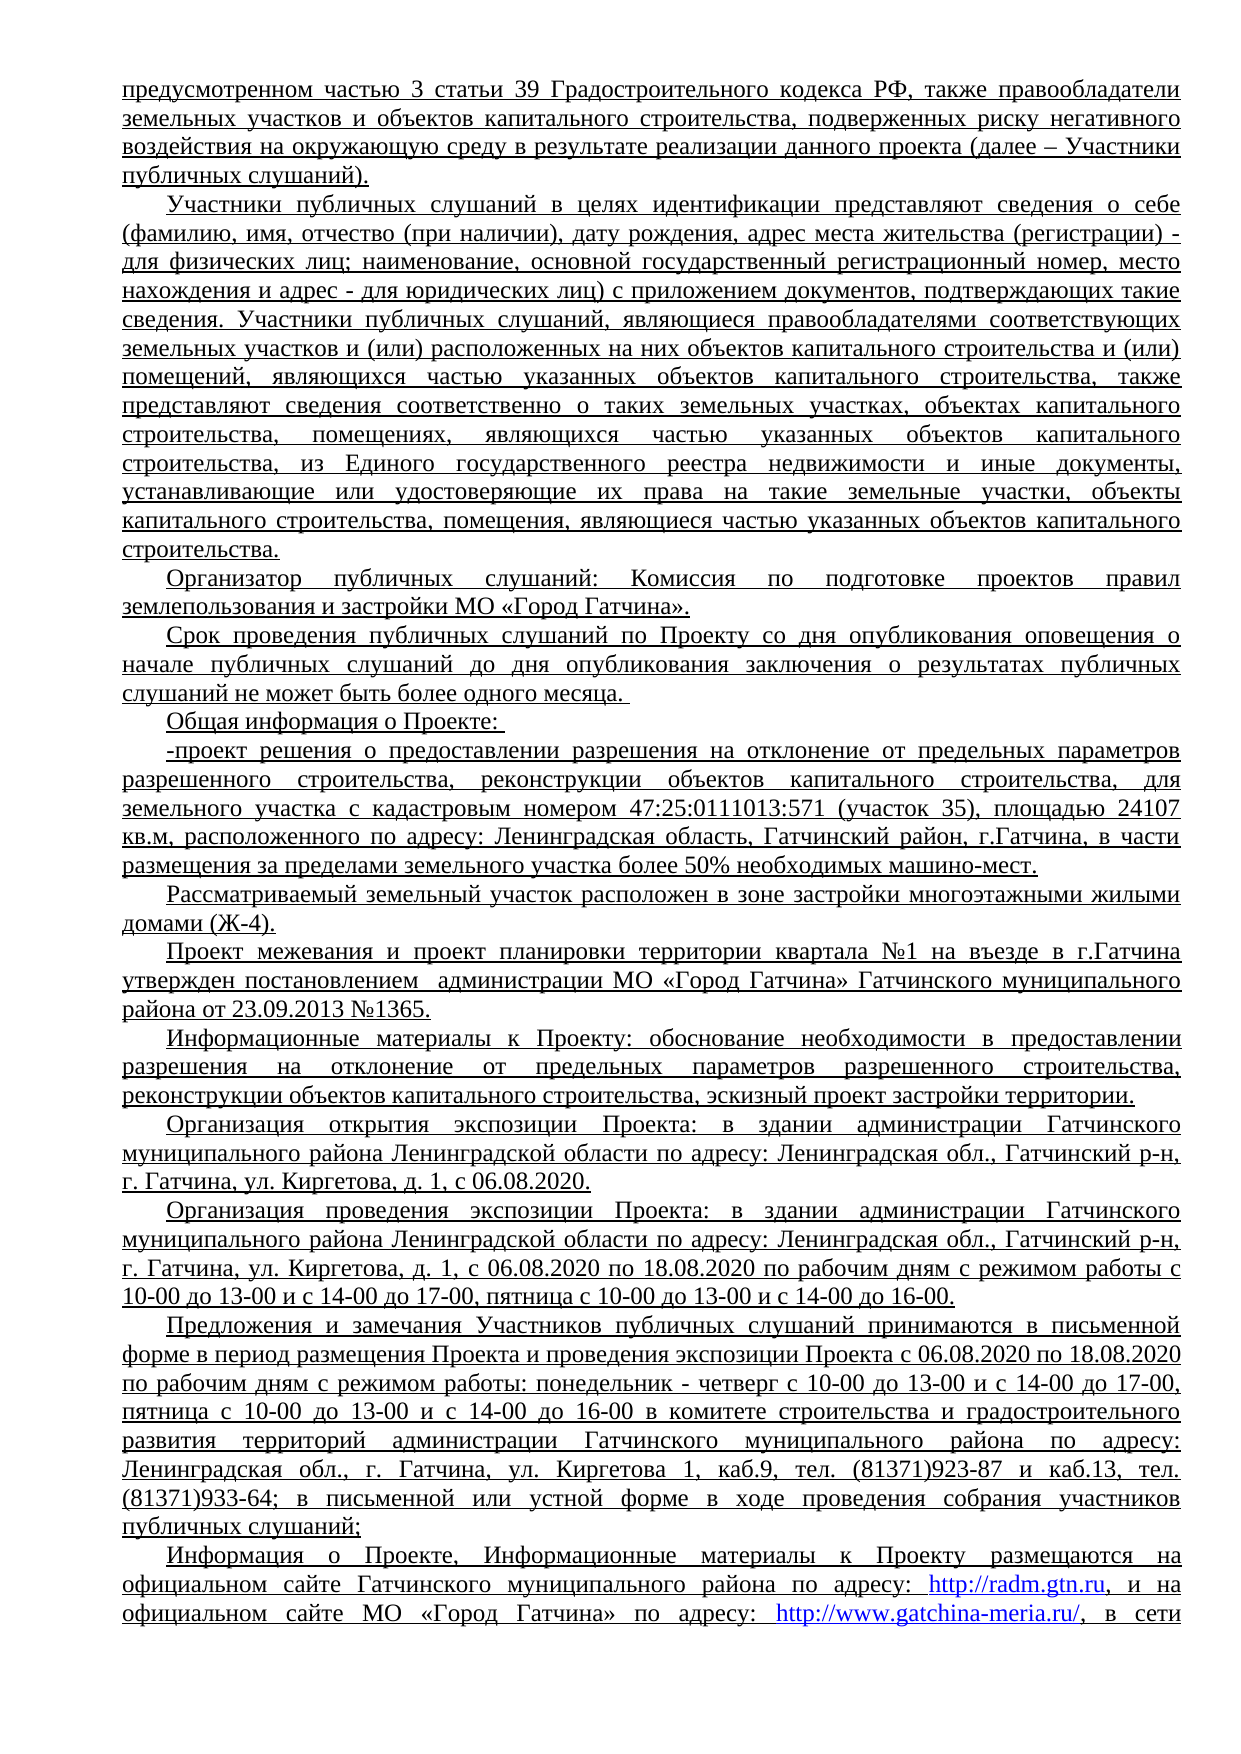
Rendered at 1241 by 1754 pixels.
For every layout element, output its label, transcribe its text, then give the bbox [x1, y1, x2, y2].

text Информационные материалы к Проекту: обоснование необходимости в предоставлении разрешения на отклонение от предельных параметров разрешенного строительства, реконструкции объектов капитального строительства, эскизный проект застройки территории. [122, 1078, 1181, 1109]
text Организация проведения экспозиции Проекта: в здании администрации Гатчинского муниципального района Ленинградской области по адресу: Ленинградская обл., Гатчинский р-н, г. Гатчина, ул. Киргетова, д. 1, с 06.08.2020 по 18.08.2020 по рабочим дням с режимом работы с 10-00 до 13-00 и с 14-00 до 17-00, пятница с 10-00 до 13-00 и с 14-00 до 16-00. [122, 1279, 1181, 1310]
text Проект межевания и проект планировки территории квартала №1 на въезде в г.Гатчина утвержден постановлением администрации МО «Город Гатчина» Гатчинского муниципального района от 23.09.2013 №1365. [122, 992, 1181, 1023]
text Информационные материалы к Проекту: обоснование необходимости в предоставлении разрешения на отклонение от предельных параметров разрешенного строительства, реконструкции объектов капитального строительства, эскизный проект застройки территории. [122, 1023, 1181, 1076]
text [122, 129, 1181, 156]
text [122, 100, 1181, 128]
text Общая информация о Проекте: [122, 706, 1181, 735]
text -проект решения о предоставлении разрешения на отклонение от предельных параметров разрешенного строительства, реконструкции объектов капитального строительства, для земельного участка с кадастровым номером 47:25:0111013:571 (участок 35), площадью 24107 кв.м, расположенного по адресу: Ленинградская область, Гатчинский район, г.Гатчина, в части размещения за пределами земельного участка более 50% необходимых машино-мест. [122, 819, 1181, 846]
text Организация проведения экспозиции Проекта: в здании администрации Гатчинского муниципального района Ленинградской области по адресу: Ленинградская обл., Гатчинский р-н, г. Гатчина, ул. Киргетова, д. 1, с 06.08.2020 по 18.08.2020 по рабочим дням с режимом работы с 10-00 до 13-00 и с 14-00 до 17-00, пятница с 10-00 до 13-00 и с 14-00 до 16-00. [122, 1250, 1181, 1278]
text Организация открытия экспозиции Проекта: в здании администрации Гатчинского муниципального района Ленинградской области по адресу: Ленинградская обл., Гатчинский р-н, г. Гатчина, ул. Киргетова, д. 1, с 06.08.2020. [122, 1164, 1181, 1195]
text -проект решения о предоставлении разрешения на отклонение от предельных параметров разрешенного строительства, реконструкции объектов капитального строительства, для земельного участка с кадастровым номером 47:25:0111013:571 (участок 35), площадью 24107 кв.м, расположенного по адресу: Ленинградская область, Гатчинский район, г.Гатчина, в части размещения за пределами земельного участка более 50% необходимых машино-мест. [122, 735, 1181, 789]
text Организатор публичных слушаний: Комиссия по подготовке проектов правил землепользования и застройки МО «Город Гатчина». [122, 563, 1181, 620]
text Срок проведения публичных слушаний по Проекту со дня опубликования оповещения о начале публичных слушаний до дня опубликования заключения о результатах публичных слушаний не может быть более одного месяца. [122, 620, 1181, 674]
text Проект межевания и проект планировки территории квартала №1 на въезде в г.Гатчина утвержден постановлением администрации МО «Город Гатчина» Гатчинского муниципального района от 23.09.2013 №1365. [122, 936, 1181, 990]
text Рассматриваемый земельный участок расположен в зоне застройки многоэтажными жилыми домами (Ж-4). [122, 879, 1181, 936]
text Организация проведения экспозиции Проекта: в здании администрации Гатчинского муниципального района Ленинградской области по адресу: Ленинградская обл., Гатчинский р-н, г. Гатчина, ул. Киргетова, д. 1, с 06.08.2020 по 18.08.2020 по рабочим дням с режимом работы с 10-00 до 13-00 и с 14-00 до 17-00, пятница с 10-00 до 13-00 и с 14-00 до 16-00. [122, 1195, 1181, 1249]
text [122, 74, 1181, 99]
text -проект решения о предоставлении разрешения на отклонение от предельных параметров разрешенного строительства, реконструкции объектов капитального строительства, для земельного участка с кадастровым номером 47:25:0111013:571 (участок 35), площадью 24107 кв.м, расположенного по адресу: Ленинградская область, Гатчинский район, г.Гатчина, в части размещения за пределами земельного участка более 50% необходимых машино-мест. [122, 848, 1181, 879]
text Организация открытия экспозиции Проекта: в здании администрации Гатчинского муниципального района Ленинградской области по адресу: Ленинградская обл., Гатчинский р-н, г. Гатчина, ул. Киргетова, д. 1, с 06.08.2020. [122, 1109, 1181, 1163]
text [122, 1595, 1181, 1623]
text -проект решения о предоставлении разрешения на отклонение от предельных параметров разрешенного строительства, реконструкции объектов капитального строительства, для земельного участка с кадастровым номером 47:25:0111013:571 (участок 35), площадью 24107 кв.м, расположенного по адресу: Ленинградская область, Гатчинский район, г.Гатчина, в части размещения за пределами земельного участка более 50% необходимых машино-мест. [122, 790, 1181, 818]
text Срок проведения публичных слушаний по Проекту со дня опубликования оповещения о начале публичных слушаний до дня опубликования заключения о результатах публичных слушаний не может быть более одного месяца. [122, 675, 1181, 706]
text Предложения и замечания Участников публичных слушаний принимаются в письменной форме в период размещения Проекта и проведения экспозиции Проекта с 06.08.2020 по 18.08.2020 по рабочим дням с режимом работы: понедельник - четверг с 10-00 до 13-00 и с 14-00 до 17-00, пятница с 10-00 до 13-00 и с 14-00 до 16-00 в комитете строительства и градостроительного развития территорий администрации Гатчинского муниципального района по адресу: Ленинградская обл., г. Гатчина, ул. Киргетова 1, каб.9, тел. (81371)923-87 и каб.13, тел. (81371)933-64; в письменной или устной форме в ходе проведения собрания участников публичных слушаний; [122, 1310, 1181, 1364]
